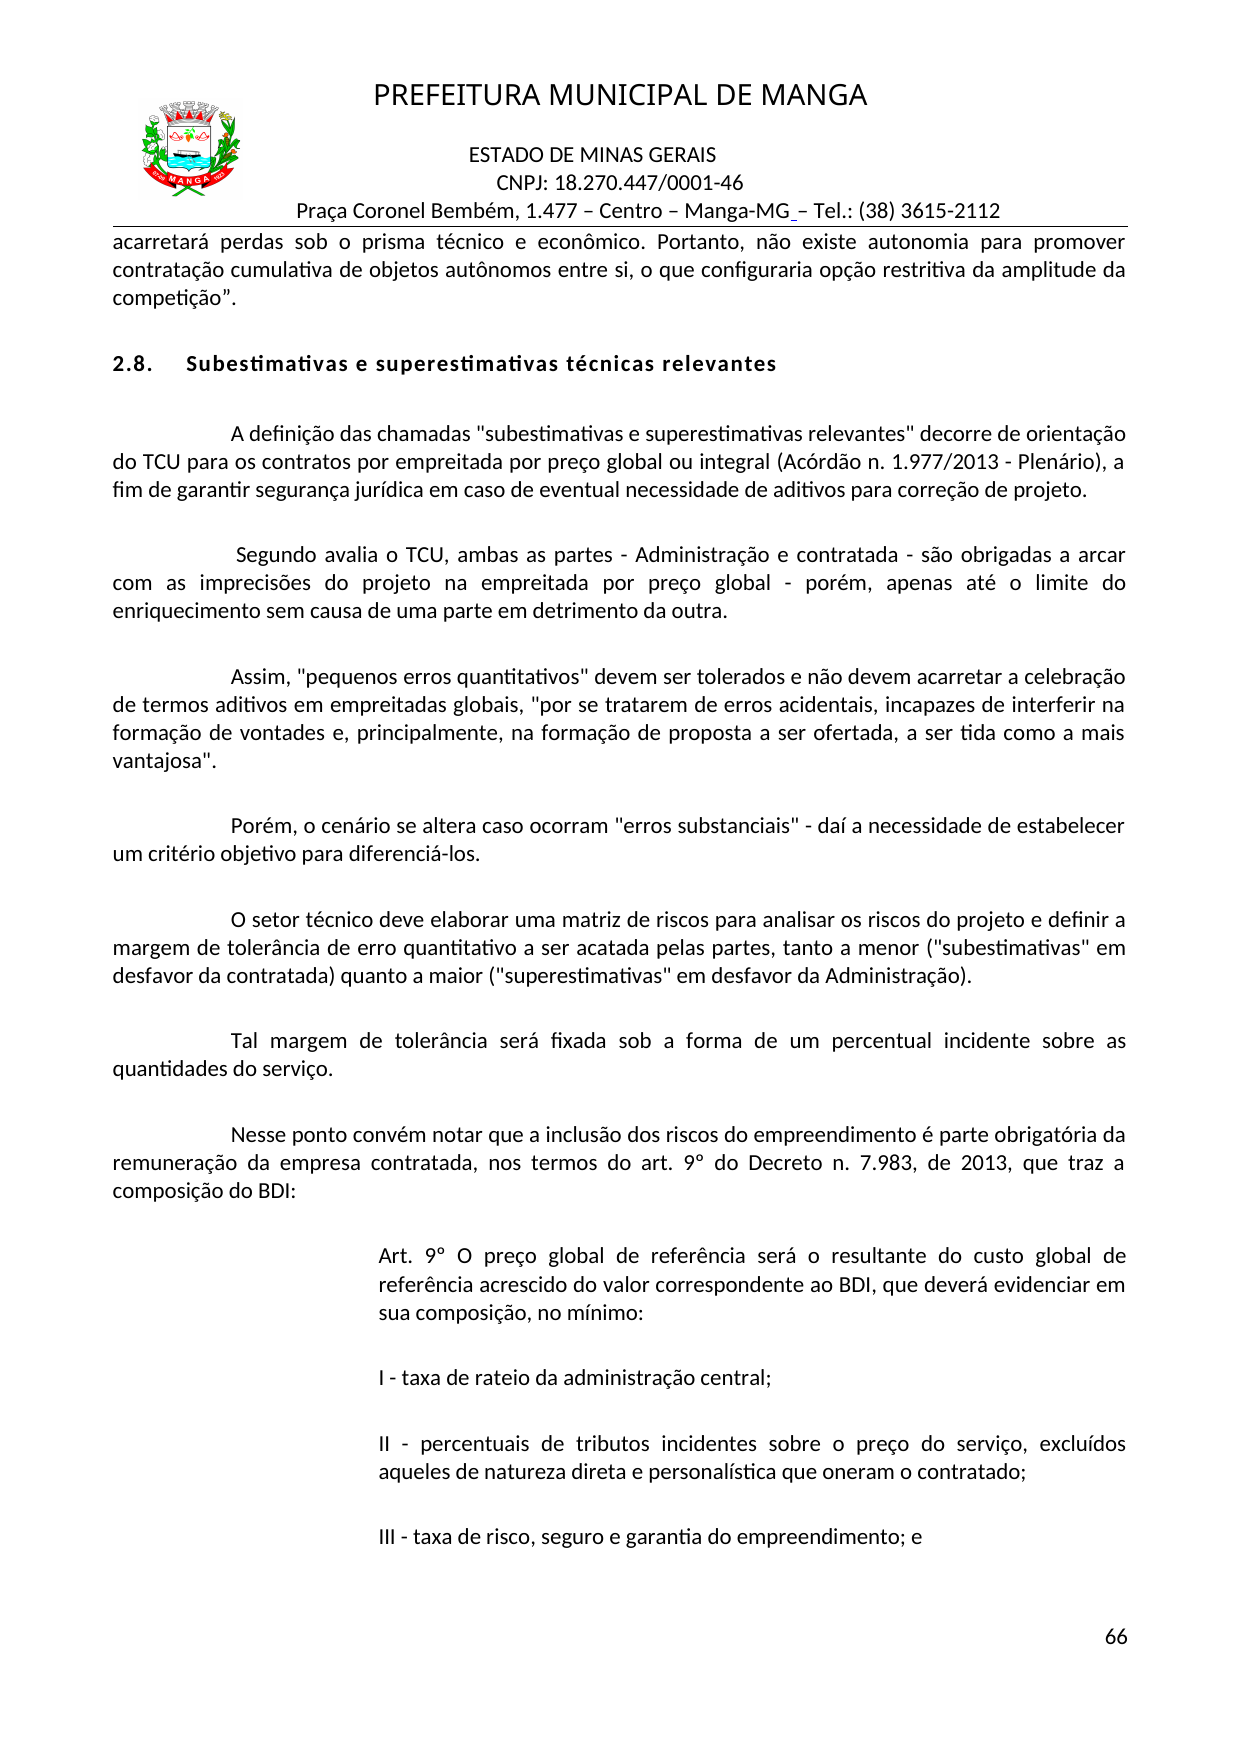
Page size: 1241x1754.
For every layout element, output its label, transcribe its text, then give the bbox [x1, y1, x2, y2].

text Porém, o cenário se altera caso ocorram "erros substanciais" - daí a necessidade de estabelecer um critério objetivo para diferenciá-los. [112, 811, 1128, 867]
list Subestimativas e superestimativas técnicas relevantes [112, 349, 1128, 377]
text Nesse ponto convém notar que a inclusão dos riscos do empreendimento é parte obrigatória da remuneração da empresa contratada, nos termos do art. 9º do Decreto n. 7.983, de 2013, que traz a composição do BDI: [112, 1120, 1128, 1204]
text Segundo avalia o TCU, ambas as partes - Administração e contratada - são obrigadas a arcar com as imprecisões do projeto na empreitada por preço global - porém, apenas até o limite do enriquecimento sem causa de uma parte em detrimento da outra. [112, 540, 1128, 624]
picture [137, 98, 244, 200]
text I - taxa de rateio da administração central; [378, 1363, 1128, 1391]
text II - percentuais de tributos incidentes sobre o preço do serviço, excluídos aqueles de natureza direta e personalística que oneram o contratado; [378, 1429, 1128, 1485]
text Art. 9º O preço global de referência será o resultante do custo global de referência acrescido do valor correspondente ao BDI, que deverá evidenciar em sua composição, no mínimo: [378, 1242, 1128, 1326]
text III - taxa de risco, seguro e garantia do empreendimento; e [378, 1522, 1128, 1550]
text A definição das chamadas "subestimativas e superestimativas relevantes" decorre de orientação do TCU para os contratos por empreitada por preço global ou integral (Acórdão n. 1.977/2013 - Plenário), a fim de garantir segurança jurídica em caso de eventual necessidade de aditivos para correção de projeto. [112, 419, 1128, 503]
text Tal margem de tolerância será fixada sob a forma de um percentual incidente sobre as quantidades do serviço. [112, 1027, 1128, 1083]
text Assim, "pequenos erros quantitativos" devem ser tolerados e não devem acarretar a celebração de termos aditivos em empreitadas globais, "por se tratarem de erros acidentais, incapazes de interferir na formação de vontades e, principalmente, na formação de proposta a ser ofertada, a ser tida como a mais vantajosa". [112, 662, 1128, 774]
text O setor técnico deve elaborar uma matriz de riscos para analisar os riscos do projeto e definir a margem de tolerância de erro quantitativo a ser acatada pelas partes, tanto a menor ("subestimativas" em desfavor da contratada) quanto a maior ("superestimativas" em desfavor da Administração). [112, 905, 1128, 989]
